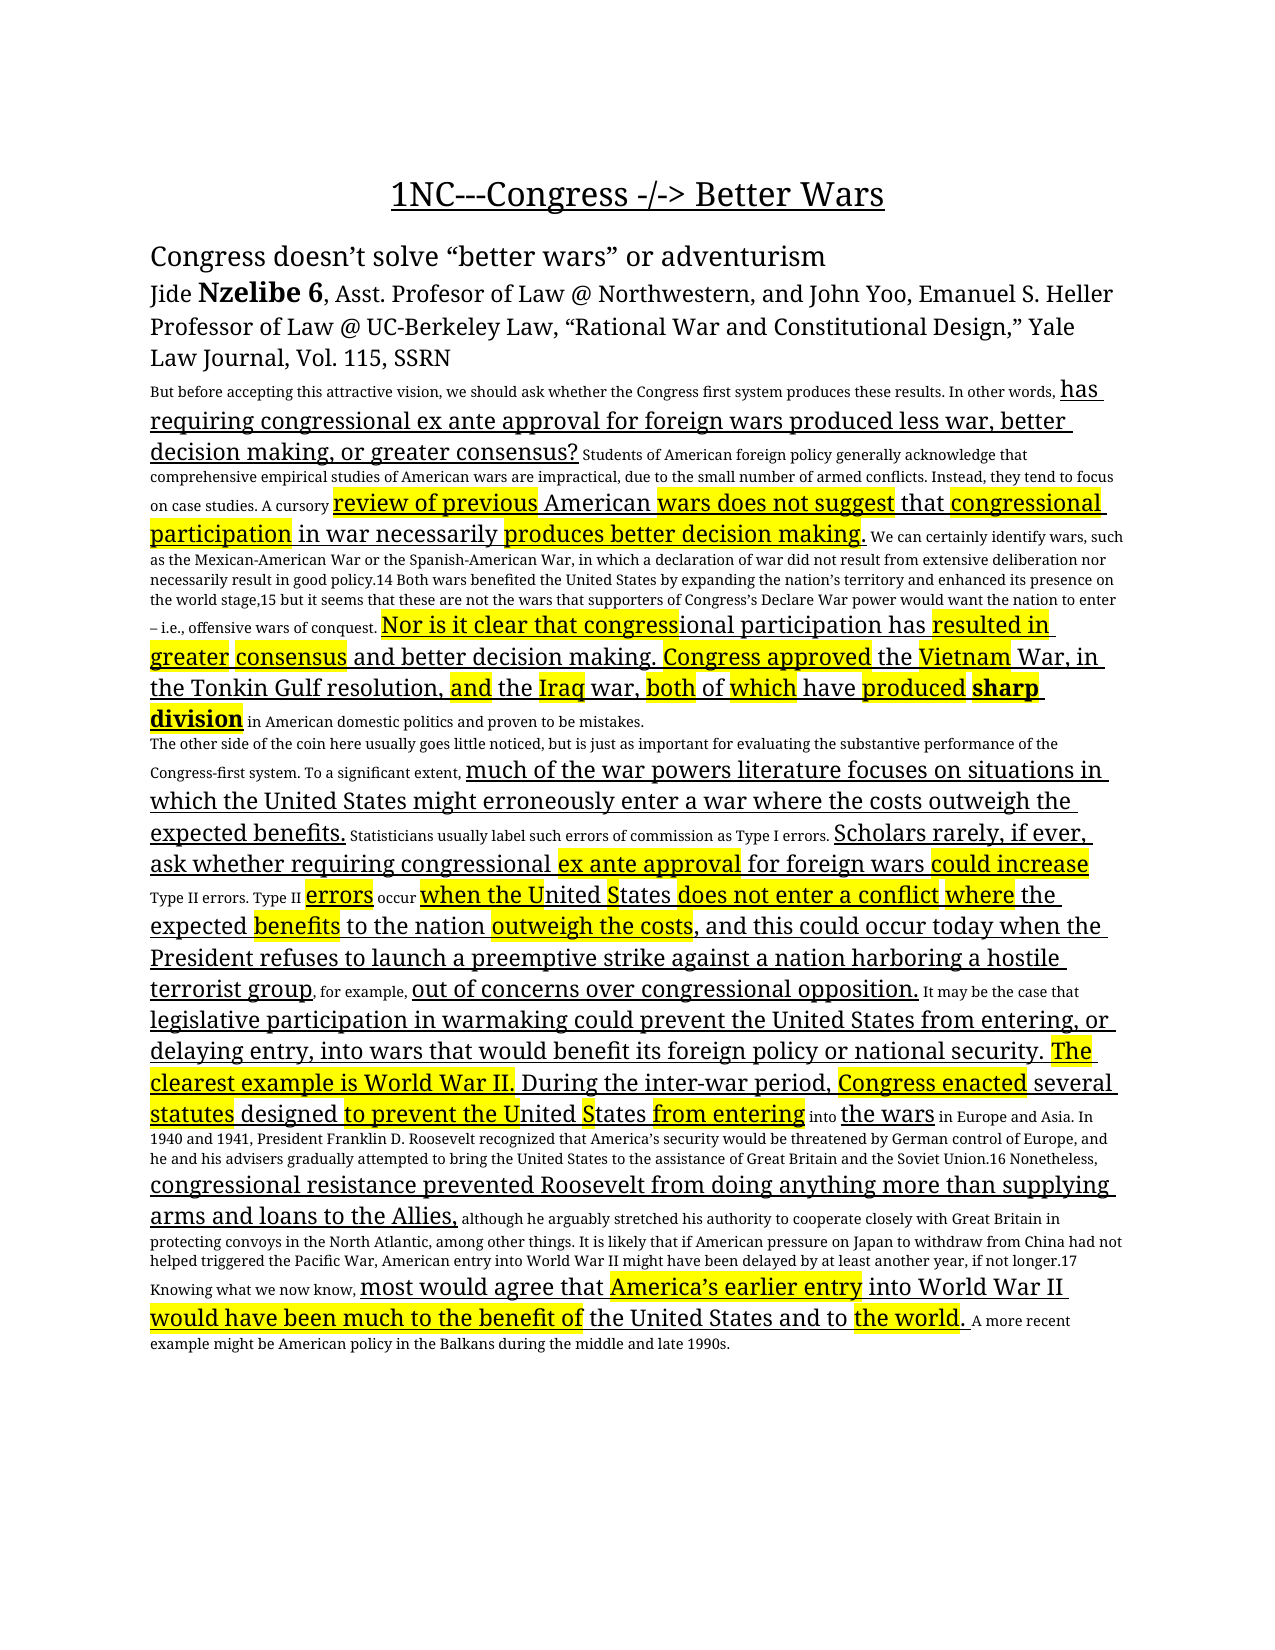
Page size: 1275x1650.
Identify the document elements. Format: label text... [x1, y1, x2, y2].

text Jide Nzelibe 6, Asst. Profesor of Law @ Northwestern, and John Yoo, Emanuel S. Heller Professor of Law @ UC-Berkeley Law, “Rational War and Constitutional Design,” Yale Law Journal, Vol. 115, SSRN [150, 274, 1125, 373]
subtitle Congress doesn’t solve “better wars” or adventurism [150, 237, 1125, 274]
text The other side of the coin here usually goes little noticed, but is just as important for evaluating the substantive performance of the Congress-first system. To a significant extent, much of the war powers literature focuses on situations in which the United States might erroneously enter a war where the costs outweigh the expected benefits. Statisticians usually label such errors of commission as Type I errors. Scholars rarely, if ever, ask whether requiring congressional ex ante approval for foreign wars could increase Type II errors. Type II errors occur when the United States does not enter a conflict where the expected benefits to the nation outweigh the costs, and this could occur today when the President refuses to launch a preemptive strike against a nation harboring a hostile terrorist group, for example, out of concerns over congressional opposition. It may be the case that legislative participation in warmaking could prevent the United States from entering, or delaying entry, into wars that would benefit its foreign policy or national security. The clearest example is World War II. During the inter-war period, Congress enacted several statutes designed to prevent the United States from entering into the wars in Europe and Asia. In 1940 and 1941, President Franklin D. Roosevelt recognized that America’s security would be threatened by German control of Europe, and he and his advisers gradually attempted to bring the United States to the assistance of Great Britain and the Soviet Union.16 Nonetheless, congressional resistance prevented Roosevelt from doing anything more than supplying arms and loans to the Allies, although he arguably stretched his authority to cooperate closely with Great Britain in protecting convoys in the North Atlantic, among other things. It is likely that if American pressure on Japan to withdraw from China had not helped triggered the Pacific War, American entry into World War II might have been delayed by at least another year, if not longer.17 Knowing what we now know, most would agree that America’s earlier entry into World War II would have been much to the benefit of the United States and to the world. A more recent example might be American policy in the Balkans during the middle and late 1990s. [150, 734, 1125, 1353]
text But before accepting this attractive vision, we should ask whether the Congress first system produces these results. In other words, has requiring congressional ex ante approval for foreign wars produced less war, better decision making, or greater consensus? Students of American foreign policy generally acknowledge that comprehensive empirical studies of American wars are impractical, due to the small number of armed conflicts. Instead, they tend to focus on case studies. A cursory review of previous American wars does not suggest that congressional participation in war necessarily produces better decision making. We can certainly identify wars, such as the Mexican-American War or the Spanish-American War, in which a declaration of war did not result from extensive deliberation nor necessarily result in good policy.14 Both wars benefited the United States by expanding the nation’s territory and enhanced its presence on the world stage,15 but it seems that these are not the wars that supporters of Congress’s Declare War power would want the nation to enter – i.e., offensive wars of conquest. Nor is it clear that congressional participation has resulted in greater consensus and better decision making. Congress approved the Vietnam War, in the Tonkin Gulf resolution, and the Iraq war, both of which have produced sharp division in American domestic politics and proven to be mistakes. [150, 373, 1125, 734]
subtitle 1NC---Congress -/-> Better Wars [150, 171, 1125, 216]
